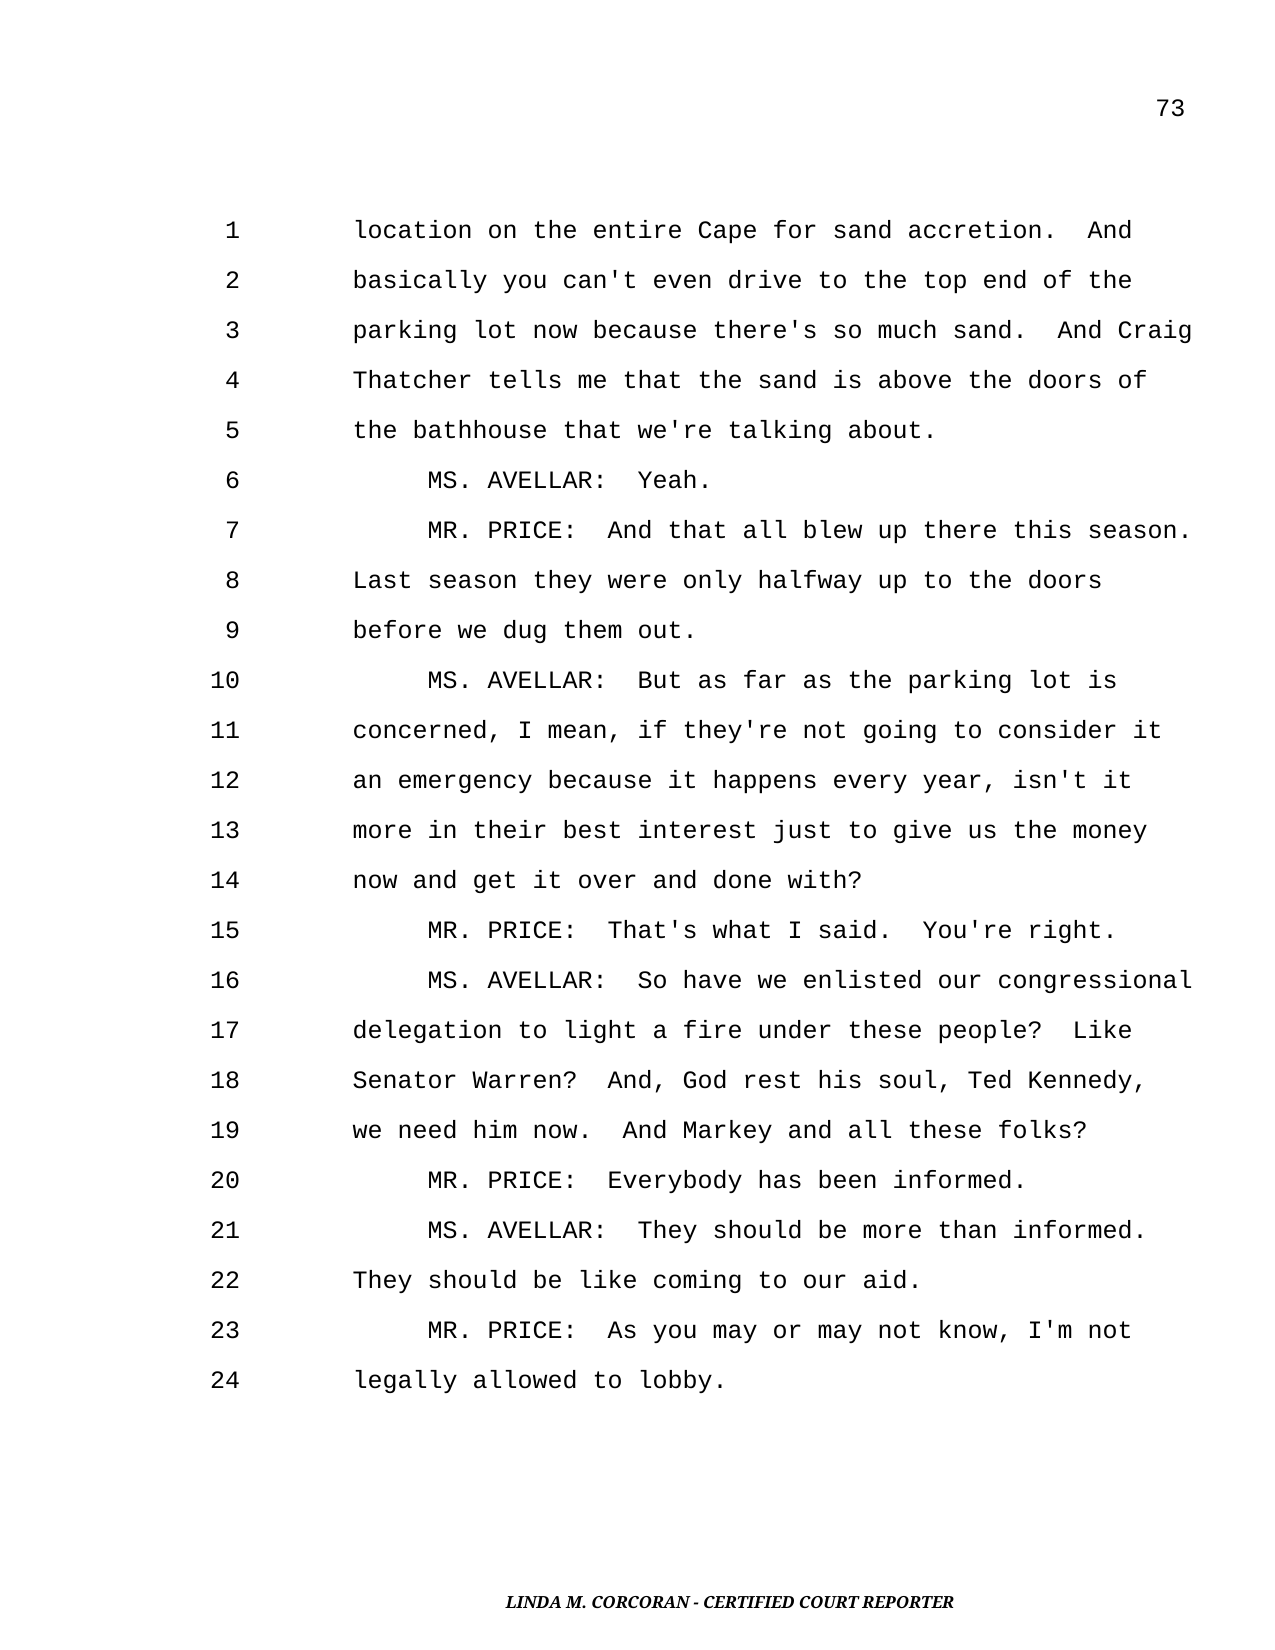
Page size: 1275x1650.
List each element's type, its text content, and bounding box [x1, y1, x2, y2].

list MS. AVELLAR: But as far as the parking lot is [210, 668, 1204, 696]
list MS. AVELLAR: Yeah. [225, 468, 1204, 496]
list legally allowed to lobby. [210, 1368, 1204, 1396]
list They should be like coming to our aid. [210, 1268, 1204, 1296]
list MS. AVELLAR: They should be more than informed. [210, 1218, 1204, 1246]
list Thatcher tells me that the sand is above the doors of [225, 368, 1204, 396]
list now and get it over and done with? [210, 868, 1204, 896]
list location on the entire Cape for sand accretion. And [225, 217, 1204, 246]
list MR. PRICE: As you may or may not know, I'm not [210, 1318, 1204, 1346]
list MR. PRICE: And that all blew up there this season. [225, 518, 1204, 546]
list the bathhouse that we're talking about. [225, 418, 1204, 446]
list MS. AVELLAR: So have we enlisted our congressional [210, 968, 1204, 996]
list basically you can't even drive to the top end of the [225, 268, 1204, 296]
list before we dug them out. [225, 618, 1204, 646]
list an emergency because it happens every year, isn't it [210, 768, 1204, 796]
list we need him now. And Markey and all these folks? [210, 1118, 1204, 1146]
list MR. PRICE: That's what I said. You're right. [210, 918, 1204, 946]
list concerned, I mean, if they're not going to consider it [210, 718, 1204, 746]
list Last season they were only halfway up to the doors [225, 568, 1204, 596]
list delegation to light a fire under these people? Like [210, 1018, 1204, 1046]
list Senator Warren? And, God rest his soul, Ted Kennedy, [210, 1068, 1204, 1096]
list MR. PRICE: Everybody has been informed. [210, 1168, 1204, 1196]
list more in their best interest just to give us the money [210, 818, 1204, 846]
list parking lot now because there's so much sand. And Craig [225, 318, 1204, 346]
